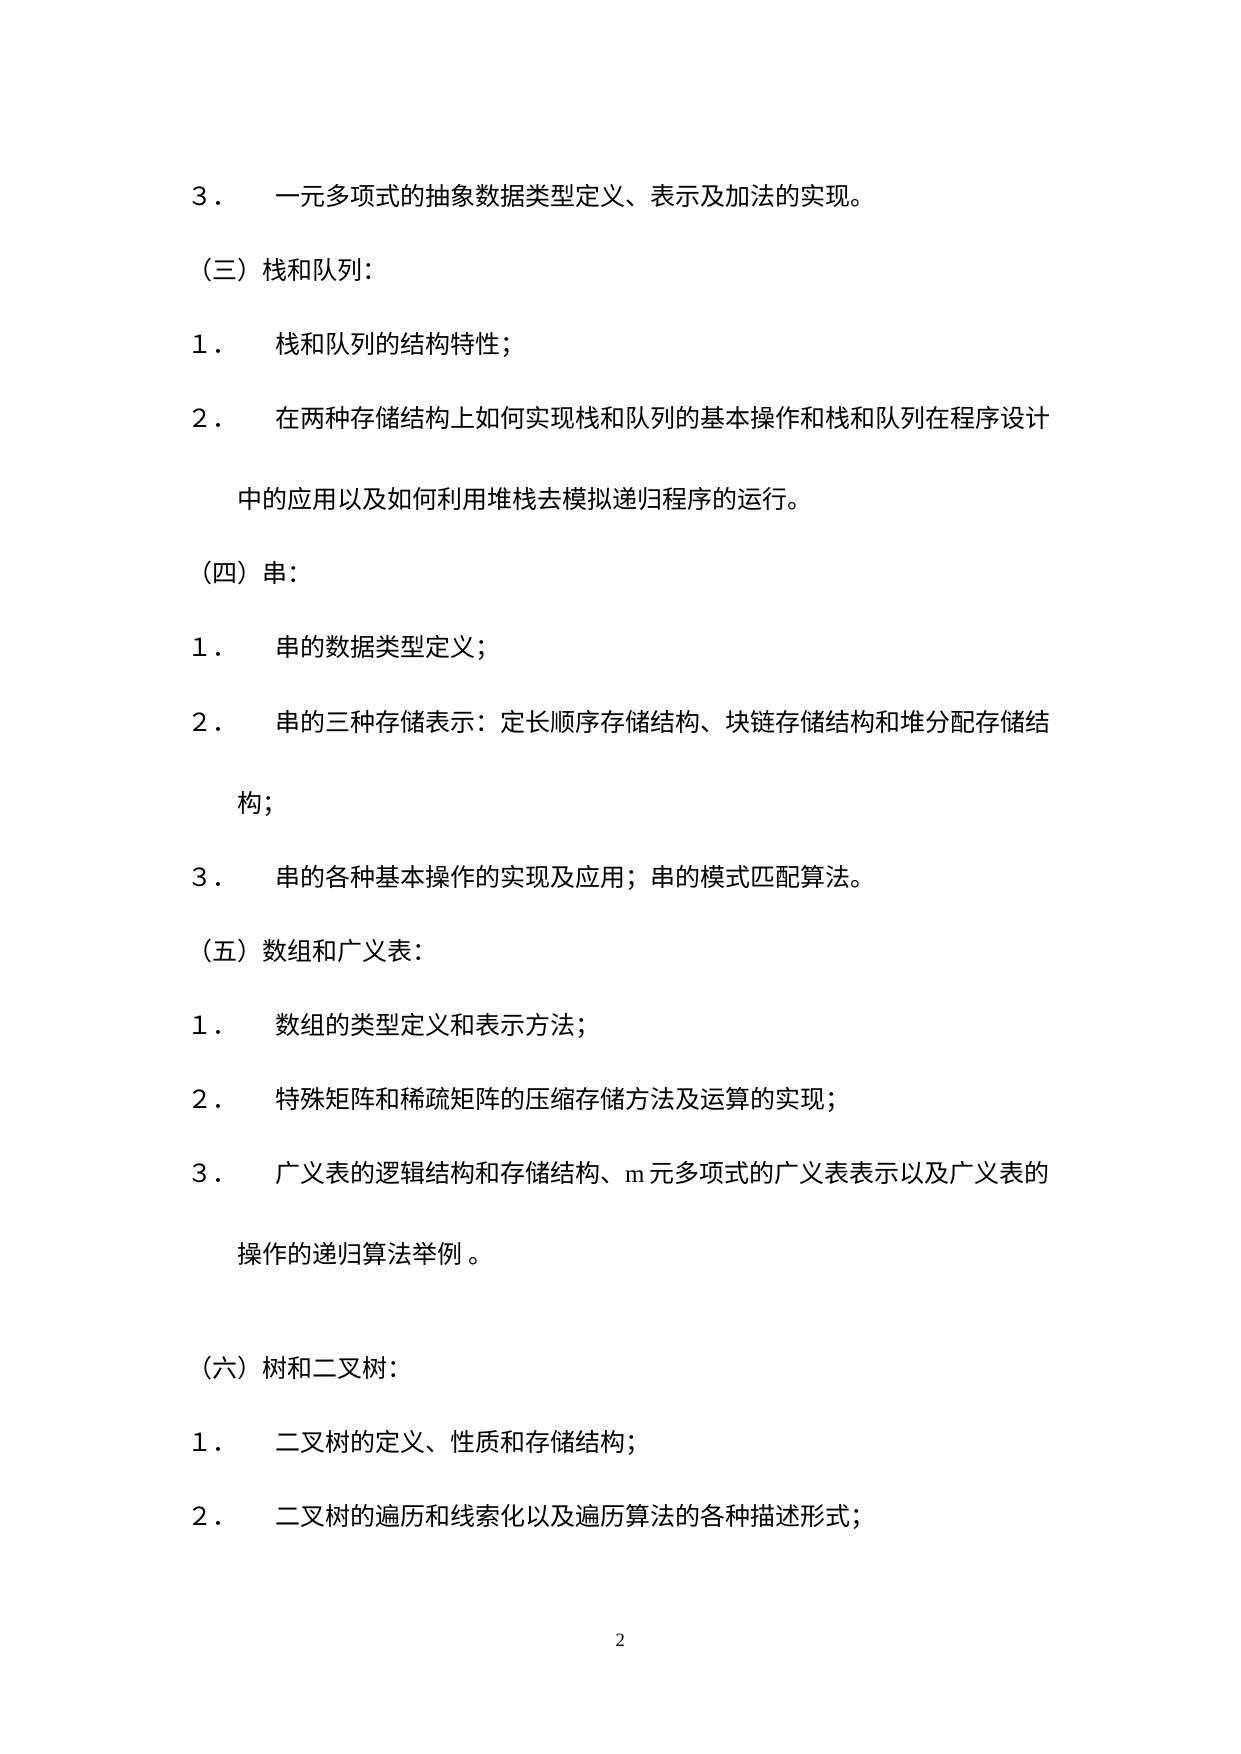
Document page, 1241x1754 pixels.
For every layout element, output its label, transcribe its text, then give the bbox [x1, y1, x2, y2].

list 二叉树的定义、性质和存储结构； [187, 1408, 1053, 1473]
text （五）数组和广义表： [187, 917, 1053, 982]
list 栈和队列的结构特性； [187, 310, 1053, 375]
list 二叉树的遍历和线索化以及遍历算法的各种描述形式； [187, 1482, 1053, 1547]
text （三）栈和队列： [187, 236, 1053, 301]
list 在两种存储结构上如何实现栈和队列的基本操作和栈和队列在程序设计中的应用以及如何利用堆栈去模拟递归程序的运行。 [187, 384, 1053, 530]
text （四）串： [187, 539, 1053, 604]
list 特殊矩阵和稀疏矩阵的压缩存储方法及运算的实现； [187, 1065, 1053, 1130]
list 一元多项式的抽象数据类型定义、表示及加法的实现。 [187, 162, 1053, 227]
list 广义表的逻辑结构和存储结构、m元多项式的广义表表示以及广义表的操作的递归算法举例 。 [187, 1139, 1053, 1285]
list 数组的类型定义和表示方法； [187, 991, 1053, 1056]
list 串的各种基本操作的实现及应用；串的模式匹配算法。 [187, 843, 1053, 908]
list 串的数据类型定义； [187, 613, 1053, 678]
list 串的三种存储表示：定长顺序存储结构、块链存储结构和堆分配存储结构； [187, 688, 1053, 834]
text （六）树和二叉树： [187, 1334, 1053, 1399]
